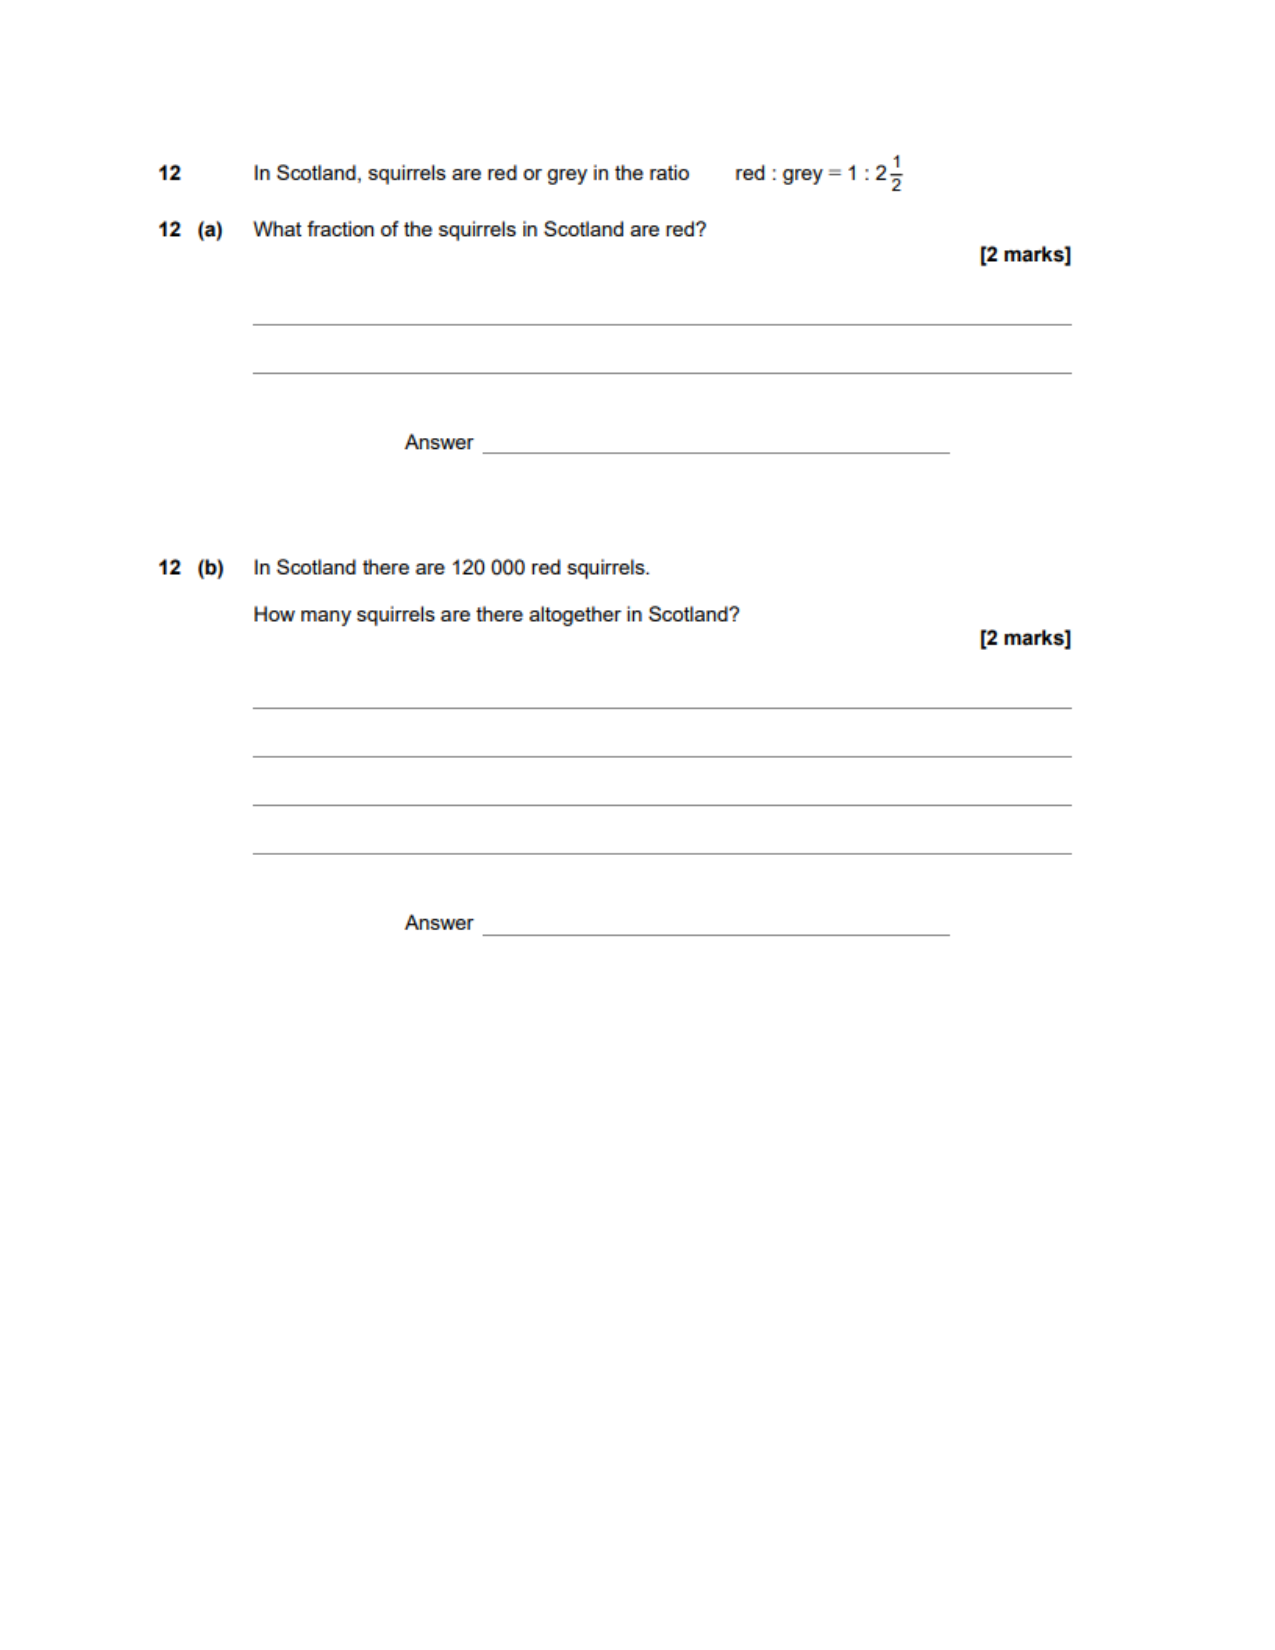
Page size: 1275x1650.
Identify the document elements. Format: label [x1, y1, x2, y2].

picture [150, 150, 1080, 952]
